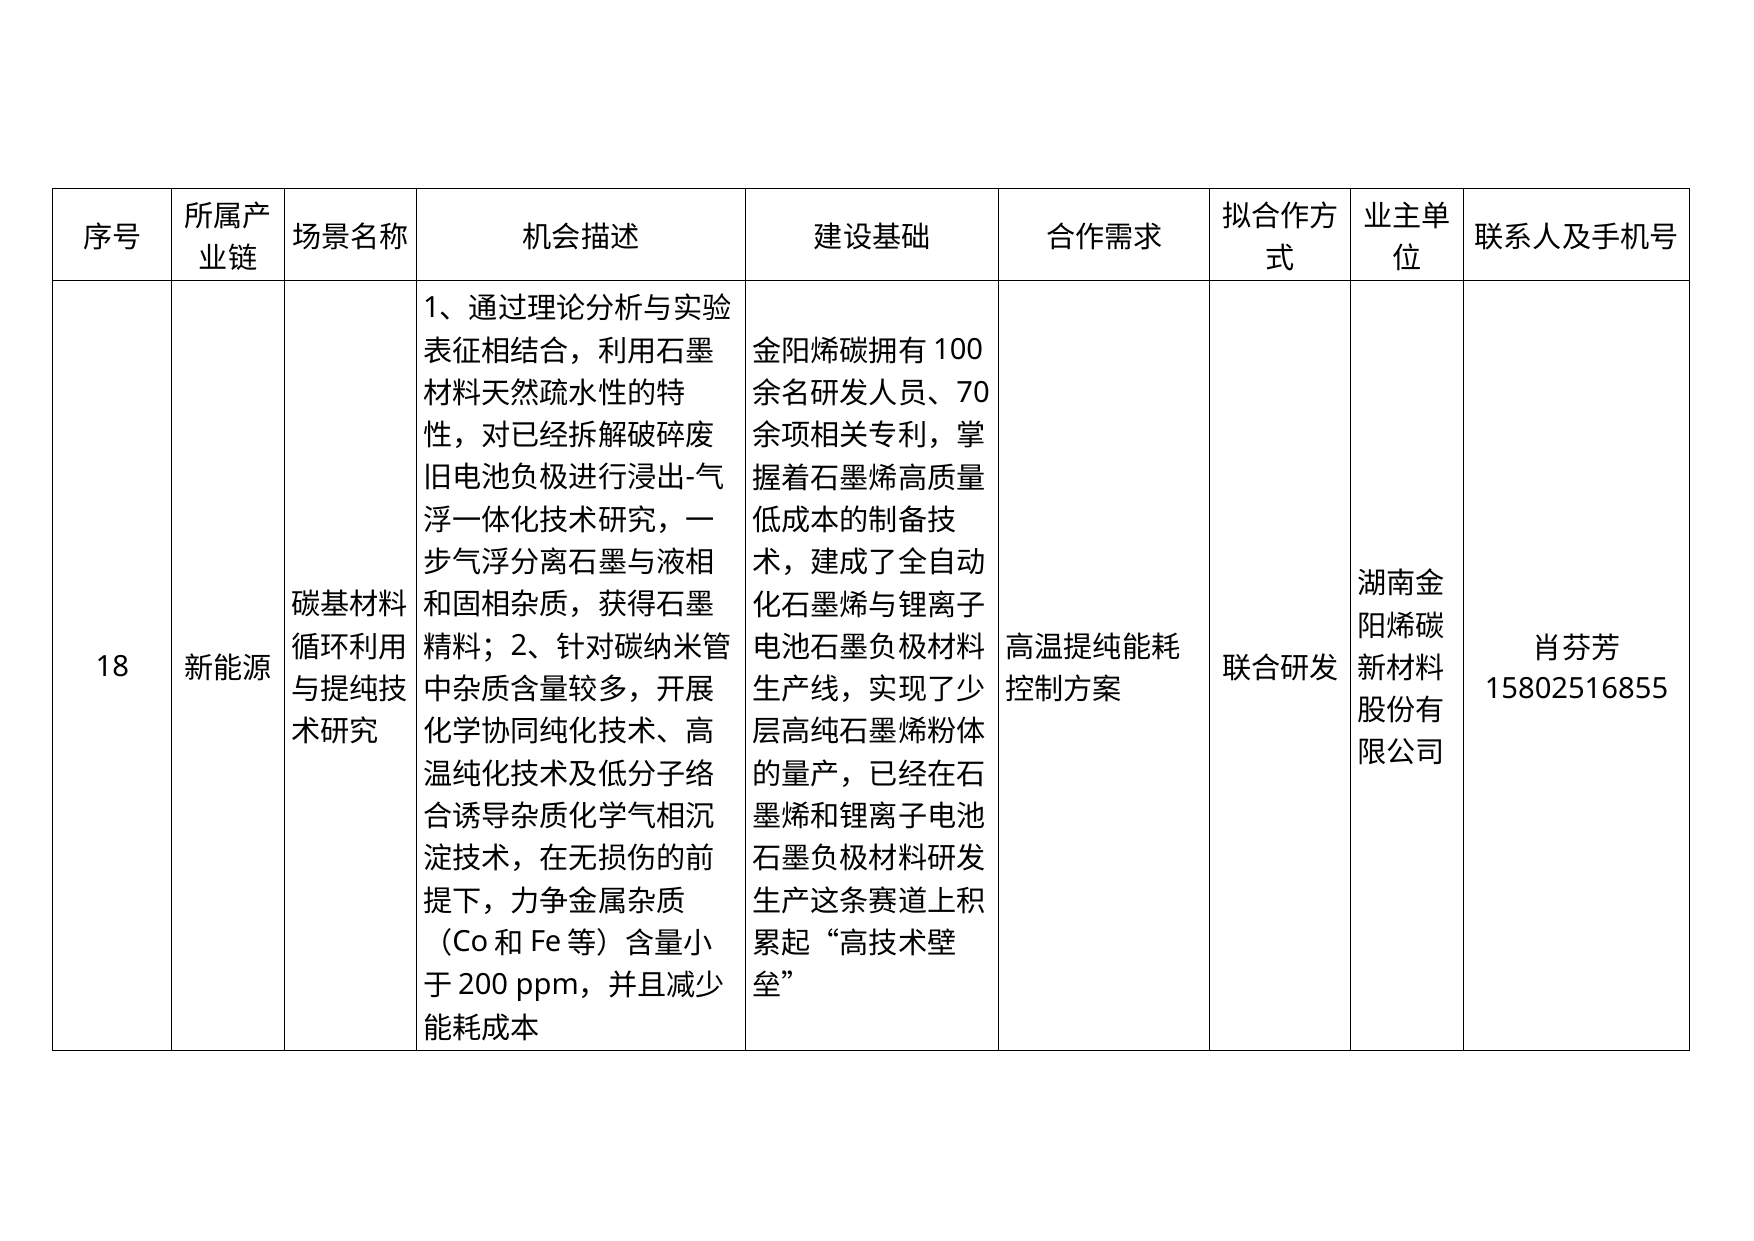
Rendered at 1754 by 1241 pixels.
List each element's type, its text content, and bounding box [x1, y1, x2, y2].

table_cell 湖南金阳烯碳新材料股份有限公司 [1351, 281, 1463, 1050]
table_cell 1、通过理论分析与实验表征相结合，利用石墨材料天然疏水性的特性，对已经拆解破碎废旧电池负极进行浸出-气浮一体化技术研究，一步气浮分离石墨与液相和固相杂质，获得石墨精料；2、针对碳纳米管中杂质含量较多，开展化学协同纯化技术、高温纯化技术及低分子络合诱导杂质化学气相沉淀技术，在无损伤的前提下，力争金属杂质 （Co和 Fe等）含量小于200 ppm，并且减少能耗成本 [417, 281, 745, 1050]
table_cell 肖芬芳 15802516855 [1464, 281, 1689, 1050]
table_header 合作需求 [999, 189, 1209, 280]
table_cell 碳基材料循环利用与提纯技术研究 [285, 281, 416, 1050]
table_header 场景名称 [285, 189, 416, 280]
table_cell 金阳烯碳拥有100余名研发人员、70余项相关专利，掌握着石墨烯高质量低成本的制备技术，建成了全自动化石墨烯与锂离子电池石墨负极材料生产线，实现了少层高纯石墨烯粉体的量产，已经在石墨烯和锂离子电池石墨负极材料研发生产这条赛道上积累起“高技术壁垒” [746, 281, 998, 1050]
table_cell 高温提纯能耗控制方案 [999, 281, 1209, 1050]
table_cell 联合研发 [1210, 281, 1350, 1050]
table_header 拟合作方式 [1210, 189, 1350, 280]
table_cell 新能源 [172, 281, 284, 1050]
table_header 业主单位 [1351, 189, 1463, 280]
table_header 联系人及手机号 [1464, 189, 1689, 280]
table_cell 18 [53, 281, 171, 1050]
table_header 所属产业链 [172, 189, 284, 280]
table_header 序号 [53, 189, 171, 280]
table_header 建设基础 [746, 189, 998, 280]
table_header 机会描述 [417, 189, 745, 280]
